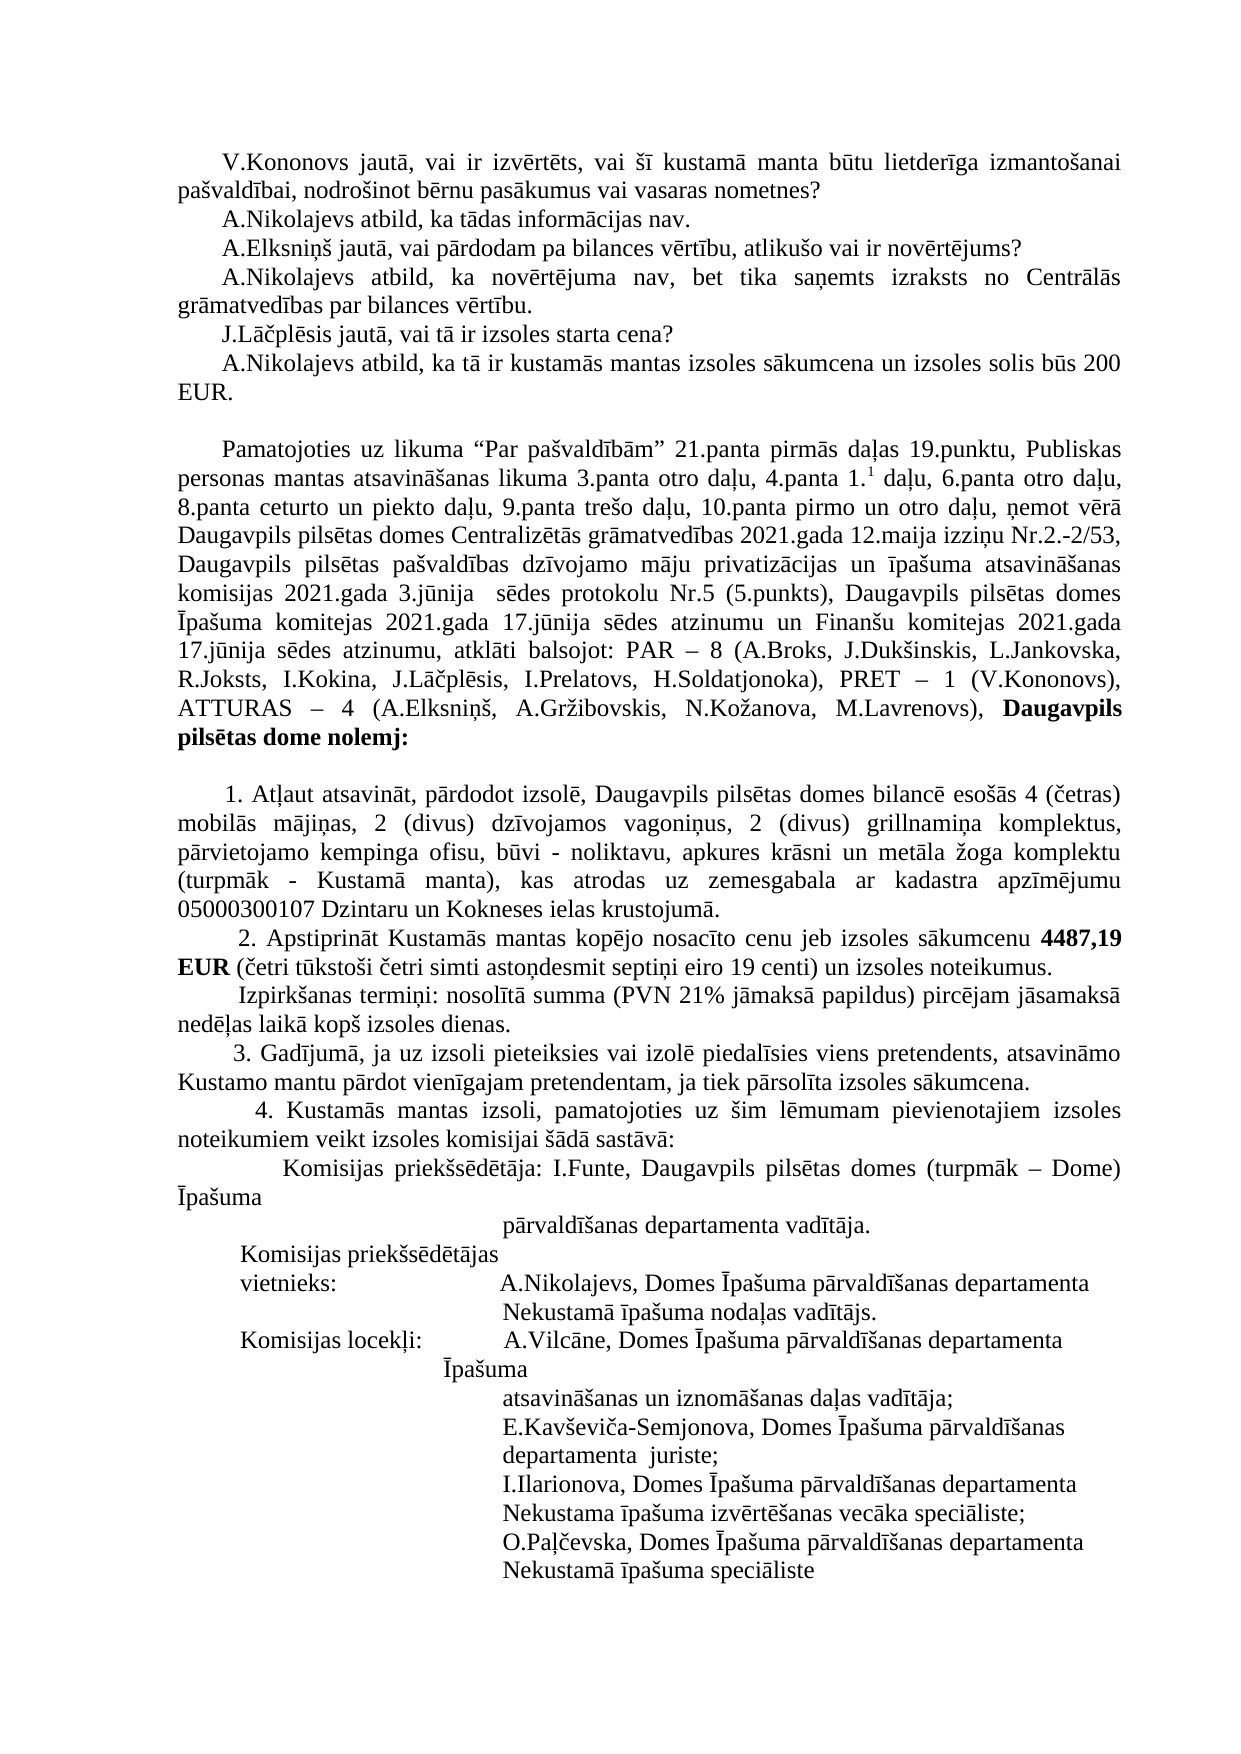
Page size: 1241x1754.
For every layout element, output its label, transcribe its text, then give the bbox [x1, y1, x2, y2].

text Izpirkšanas termiņi: nosolītā summa (PVN 21% jāmaksā papildus) pircējam jāsamaksā nedēļas laikā kopš izsoles dienas. [177, 981, 1122, 1038]
text J.Lāčplēsis jautā, vai tā ir izsoles starta cena? [177, 319, 1122, 348]
text 2. Apstiprināt Kustamās mantas kopējo nosacīto cenu jeb izsoles sākumcenu 4487,19 EUR (četri tūkstoši četri simti astoņdesmit septiņi eiro 19 centi) un izsoles noteikumus. [177, 923, 1122, 981]
text Nekustama īpašuma izvērtēšanas vecāka speciāliste; [177, 1498, 1122, 1527]
text Komisijas priekšsēdētāja: I.Funte, Daugavpils pilsētas domes (turpmāk – Dome) Īpašuma [177, 1153, 1122, 1211]
text Pamatojoties uz likuma “Par pašvaldībām” 21.panta pirmās daļas 19.punktu, Publiskas personas mantas atsavināšanas likuma 3.panta otro daļu, 4.panta 1.1 daļu, 6.panta otro daļu, 8.panta ceturto un piekto daļu, 9.panta trešo daļu, 10.panta pirmo un otro daļu, ņemot vērā Daugavpils pilsētas domes Centralizētās grāmatvedības 2021.gada 12.maija izziņu Nr.2.-2/53, Daugavpils pilsētas pašvaldības dzīvojamo māju privatizācijas un īpašuma atsavināšanas komisijas 2021.gada 3.jūnija sēdes protokolu Nr.5 (5.punkts), Daugavpils pilsētas domes Īpašuma komitejas 2021.gada 17.jūnija sēdes atzinumu un Finanšu komitejas 2021.gada 17.jūnija sēdes atzinumu, atklāti balsojot: PAR – 8 (A.Broks, J.Dukšinskis, L.Jankovska, R.Joksts, I.Kokina, J.Lāčplēsis, I.Prelatovs, H.Soldatjonoka), PRET – 1 (V.Kononovs), ATTURAS – 4 (A.Elksniņš, A.Gržibovskis, N.Kožanova, M.Lavrenovs), Daugavpils pilsētas dome nolemj: [177, 434, 1122, 751]
text 1. Atļaut atsavināt, pārdodot izsolē, Daugavpils pilsētas domes bilancē esošās 4 (četras) mobilās mājiņas, 2 (divus) dzīvojamos vagoniņus, 2 (divus) grillnamiņa komplektus, pārvietojamo kempinga ofisu, būvi - noliktavu, apkures krāsni un metāla žoga komplektu (turpmāk - Kustamā manta), kas atrodas uz zemesgabala ar kadastra apzīmējumu 05000300107 Dzintaru un Kokneses ielas krustojumā. [177, 779, 1122, 923]
text atsavināšanas un iznomāšanas daļas vadītāja; [177, 1383, 1152, 1412]
text A.Nikolajevs atbild, ka tā ir kustamās mantas izsoles sākumcena un izsoles solis būs 200 EUR. [177, 348, 1122, 406]
text E.Kavševiča-Semjonova, Domes Īpašuma pārvaldīšanas [477, 1412, 1122, 1441]
text pārvaldīšanas departamenta vadītāja. [177, 1211, 1122, 1239]
text A.Elksniņš jautā, vai pārdodam pa bilances vērtību, atlikušo vai ir novērtējums? [177, 233, 1122, 262]
text departamenta juriste; [177, 1441, 1122, 1469]
text O.Paļčevska, Domes Īpašuma pārvaldīšanas departamenta [177, 1527, 1122, 1556]
text V.Kononovs jautā, vai ir izvērtēts, vai šī kustamā manta būtu lietderīga izmantošanai pašvaldībai, nodrošinot bērnu pasākumus vai vasaras nometnes? [177, 147, 1122, 204]
text A.Nikolajevs atbild, ka novērtējuma nav, bet tika saņemts izraksts no Centrālās grāmatvedības par bilances vērtību. [177, 262, 1122, 319]
text Komisijas priekšsēdētājas [177, 1239, 1152, 1268]
text 4. Kustamās mantas izsoli, pamatojoties uz šim lēmumam pievienotajiem izsoles noteikumiem veikt izsoles komisijai šādā sastāvā: [177, 1096, 1122, 1153]
text I.Ilarionova, Domes Īpašuma pārvaldīšanas departamenta [177, 1469, 1122, 1498]
text A.Nikolajevs atbild, ka tādas informācijas nav. [177, 204, 1122, 233]
text vietnieks: A.Nikolajevs, Domes Īpašuma pārvaldīšanas departamenta [177, 1268, 1122, 1297]
text Nekustamā īpašuma nodaļas vadītājs. [177, 1297, 1122, 1326]
text 3. Gadījumā, ja uz izsoli pieteiksies vai izolē piedalīsies viens pretendents, atsavināmo Kustamo mantu pārdot vienīgajam pretendentam, ja tiek pārsolīta izsoles sākumcena. [177, 1038, 1122, 1096]
text Nekustamā īpašuma speciāliste [177, 1556, 1122, 1584]
text Komisijas locekļi: A.Vilcāne, Domes Īpašuma pārvaldīšanas departamenta Īpašuma [177, 1326, 1152, 1383]
